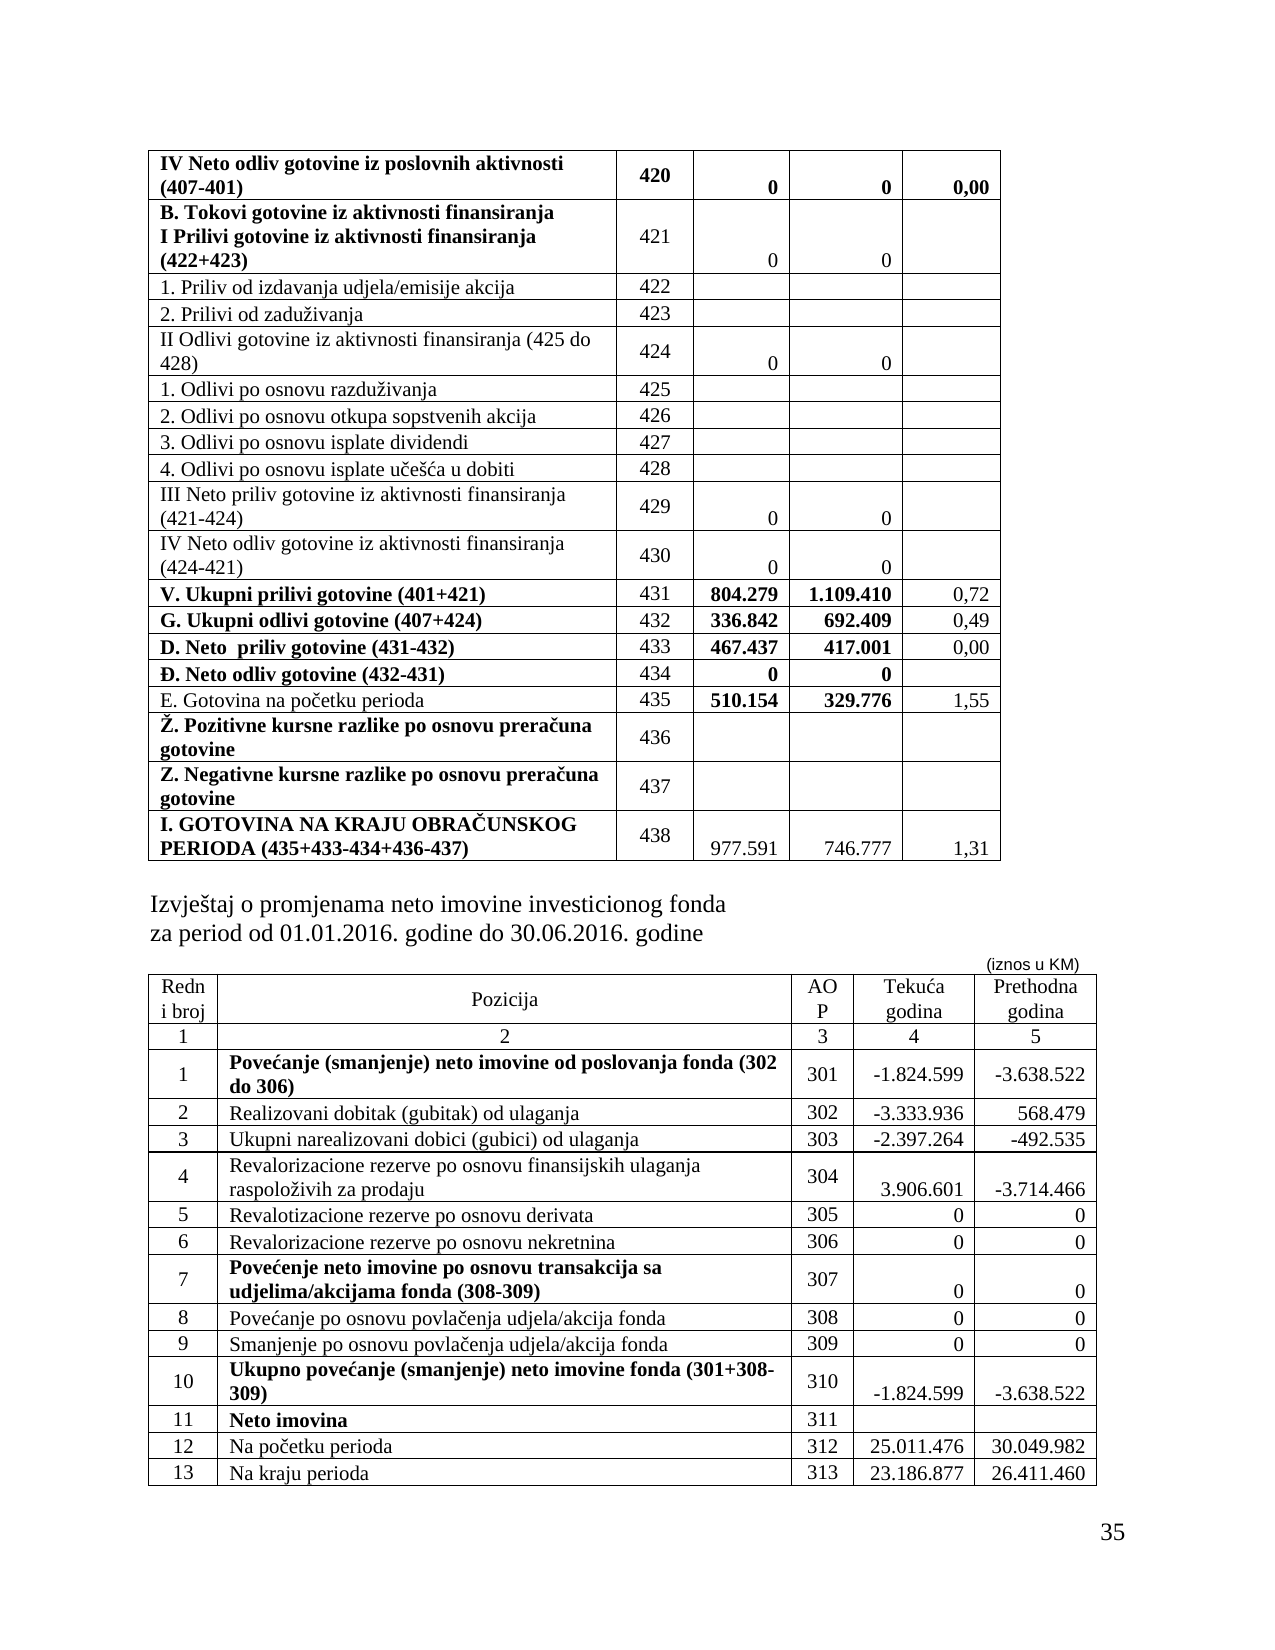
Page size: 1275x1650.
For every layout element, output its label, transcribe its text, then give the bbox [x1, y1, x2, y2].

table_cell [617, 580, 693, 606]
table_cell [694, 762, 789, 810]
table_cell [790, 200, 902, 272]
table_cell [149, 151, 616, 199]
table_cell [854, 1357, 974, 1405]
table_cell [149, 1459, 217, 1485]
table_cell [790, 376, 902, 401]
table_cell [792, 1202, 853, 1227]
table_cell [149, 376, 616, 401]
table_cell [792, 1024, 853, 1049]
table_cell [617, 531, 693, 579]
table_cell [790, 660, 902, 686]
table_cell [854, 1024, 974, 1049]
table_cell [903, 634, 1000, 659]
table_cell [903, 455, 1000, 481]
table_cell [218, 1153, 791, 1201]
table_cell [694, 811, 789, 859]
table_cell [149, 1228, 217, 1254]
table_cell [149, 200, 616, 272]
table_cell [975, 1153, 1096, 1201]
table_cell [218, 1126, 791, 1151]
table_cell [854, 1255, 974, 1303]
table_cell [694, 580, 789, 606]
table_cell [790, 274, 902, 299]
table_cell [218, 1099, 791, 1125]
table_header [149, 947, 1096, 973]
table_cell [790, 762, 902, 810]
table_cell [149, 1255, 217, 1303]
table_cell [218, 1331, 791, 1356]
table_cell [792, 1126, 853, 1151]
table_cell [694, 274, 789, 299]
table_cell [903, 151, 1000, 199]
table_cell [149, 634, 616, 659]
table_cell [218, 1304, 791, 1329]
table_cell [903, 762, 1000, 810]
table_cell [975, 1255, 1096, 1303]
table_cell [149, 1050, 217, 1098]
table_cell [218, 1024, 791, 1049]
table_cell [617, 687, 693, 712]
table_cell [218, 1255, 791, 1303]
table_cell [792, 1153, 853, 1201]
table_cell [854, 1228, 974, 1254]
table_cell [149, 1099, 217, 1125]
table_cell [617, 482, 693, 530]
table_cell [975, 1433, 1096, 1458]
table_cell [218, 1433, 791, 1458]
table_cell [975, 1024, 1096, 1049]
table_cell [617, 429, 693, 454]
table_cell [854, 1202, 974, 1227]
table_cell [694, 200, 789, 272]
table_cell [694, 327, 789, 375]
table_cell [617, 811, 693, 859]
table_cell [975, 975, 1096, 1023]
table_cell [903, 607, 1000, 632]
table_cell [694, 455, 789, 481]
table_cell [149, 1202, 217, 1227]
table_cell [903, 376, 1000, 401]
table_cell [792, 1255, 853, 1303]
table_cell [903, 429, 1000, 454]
text za period od 01.01.2016. godine do 30.06.2016. godine [150, 918, 1125, 947]
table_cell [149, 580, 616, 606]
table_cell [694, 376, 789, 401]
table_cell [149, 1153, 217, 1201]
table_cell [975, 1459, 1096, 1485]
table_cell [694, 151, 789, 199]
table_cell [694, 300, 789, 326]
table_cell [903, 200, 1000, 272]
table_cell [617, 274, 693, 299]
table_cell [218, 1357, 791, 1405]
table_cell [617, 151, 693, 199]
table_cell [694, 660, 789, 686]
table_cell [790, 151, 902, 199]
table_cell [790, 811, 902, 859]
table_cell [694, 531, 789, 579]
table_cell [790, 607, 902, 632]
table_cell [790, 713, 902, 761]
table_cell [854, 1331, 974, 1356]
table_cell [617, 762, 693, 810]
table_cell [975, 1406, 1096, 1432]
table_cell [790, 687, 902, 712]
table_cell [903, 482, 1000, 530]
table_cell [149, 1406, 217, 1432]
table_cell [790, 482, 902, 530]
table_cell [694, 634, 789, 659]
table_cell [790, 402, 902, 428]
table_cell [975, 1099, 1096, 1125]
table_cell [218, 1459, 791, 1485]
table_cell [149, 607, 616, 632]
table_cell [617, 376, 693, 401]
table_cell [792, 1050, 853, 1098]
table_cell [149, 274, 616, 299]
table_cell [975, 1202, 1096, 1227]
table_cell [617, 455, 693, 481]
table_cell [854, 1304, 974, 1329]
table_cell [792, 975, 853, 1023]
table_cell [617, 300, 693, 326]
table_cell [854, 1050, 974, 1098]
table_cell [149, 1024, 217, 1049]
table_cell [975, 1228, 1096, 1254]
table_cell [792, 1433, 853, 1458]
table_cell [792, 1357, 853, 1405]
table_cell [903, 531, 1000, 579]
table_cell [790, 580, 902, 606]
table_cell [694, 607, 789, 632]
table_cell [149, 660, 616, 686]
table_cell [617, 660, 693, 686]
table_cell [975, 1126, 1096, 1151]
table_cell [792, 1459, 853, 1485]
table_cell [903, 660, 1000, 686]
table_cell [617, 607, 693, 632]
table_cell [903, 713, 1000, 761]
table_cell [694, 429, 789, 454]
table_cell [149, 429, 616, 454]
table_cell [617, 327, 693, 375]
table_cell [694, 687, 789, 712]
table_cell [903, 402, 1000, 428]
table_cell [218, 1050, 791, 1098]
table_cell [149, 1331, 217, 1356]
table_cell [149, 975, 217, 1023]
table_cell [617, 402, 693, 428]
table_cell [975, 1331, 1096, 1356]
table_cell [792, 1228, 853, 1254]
text Izvještaj o promjenama neto imovine investicionog fonda [150, 889, 1125, 918]
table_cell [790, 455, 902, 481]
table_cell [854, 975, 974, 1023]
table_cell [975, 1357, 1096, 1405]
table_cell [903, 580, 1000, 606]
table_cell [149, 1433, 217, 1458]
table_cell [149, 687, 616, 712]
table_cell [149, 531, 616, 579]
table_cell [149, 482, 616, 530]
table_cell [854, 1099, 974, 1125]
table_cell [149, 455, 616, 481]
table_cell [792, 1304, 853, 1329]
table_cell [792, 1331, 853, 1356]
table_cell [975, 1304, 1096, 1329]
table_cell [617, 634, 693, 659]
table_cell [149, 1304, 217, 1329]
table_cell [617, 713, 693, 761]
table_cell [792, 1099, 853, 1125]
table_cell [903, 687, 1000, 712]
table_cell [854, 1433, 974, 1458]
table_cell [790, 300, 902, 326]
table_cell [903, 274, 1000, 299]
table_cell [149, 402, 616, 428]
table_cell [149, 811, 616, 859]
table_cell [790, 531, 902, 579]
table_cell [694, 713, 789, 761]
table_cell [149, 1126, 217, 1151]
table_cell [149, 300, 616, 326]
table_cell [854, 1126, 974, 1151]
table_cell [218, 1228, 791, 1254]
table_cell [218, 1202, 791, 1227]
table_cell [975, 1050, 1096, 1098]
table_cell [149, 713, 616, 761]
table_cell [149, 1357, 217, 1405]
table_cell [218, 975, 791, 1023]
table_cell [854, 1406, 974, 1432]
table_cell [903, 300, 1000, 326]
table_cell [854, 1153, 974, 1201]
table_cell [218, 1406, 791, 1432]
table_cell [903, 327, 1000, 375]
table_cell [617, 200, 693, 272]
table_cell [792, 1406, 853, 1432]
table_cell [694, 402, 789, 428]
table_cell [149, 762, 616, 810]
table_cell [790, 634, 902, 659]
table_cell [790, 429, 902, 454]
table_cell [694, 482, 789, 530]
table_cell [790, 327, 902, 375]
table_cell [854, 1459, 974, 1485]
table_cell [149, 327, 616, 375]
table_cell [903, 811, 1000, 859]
